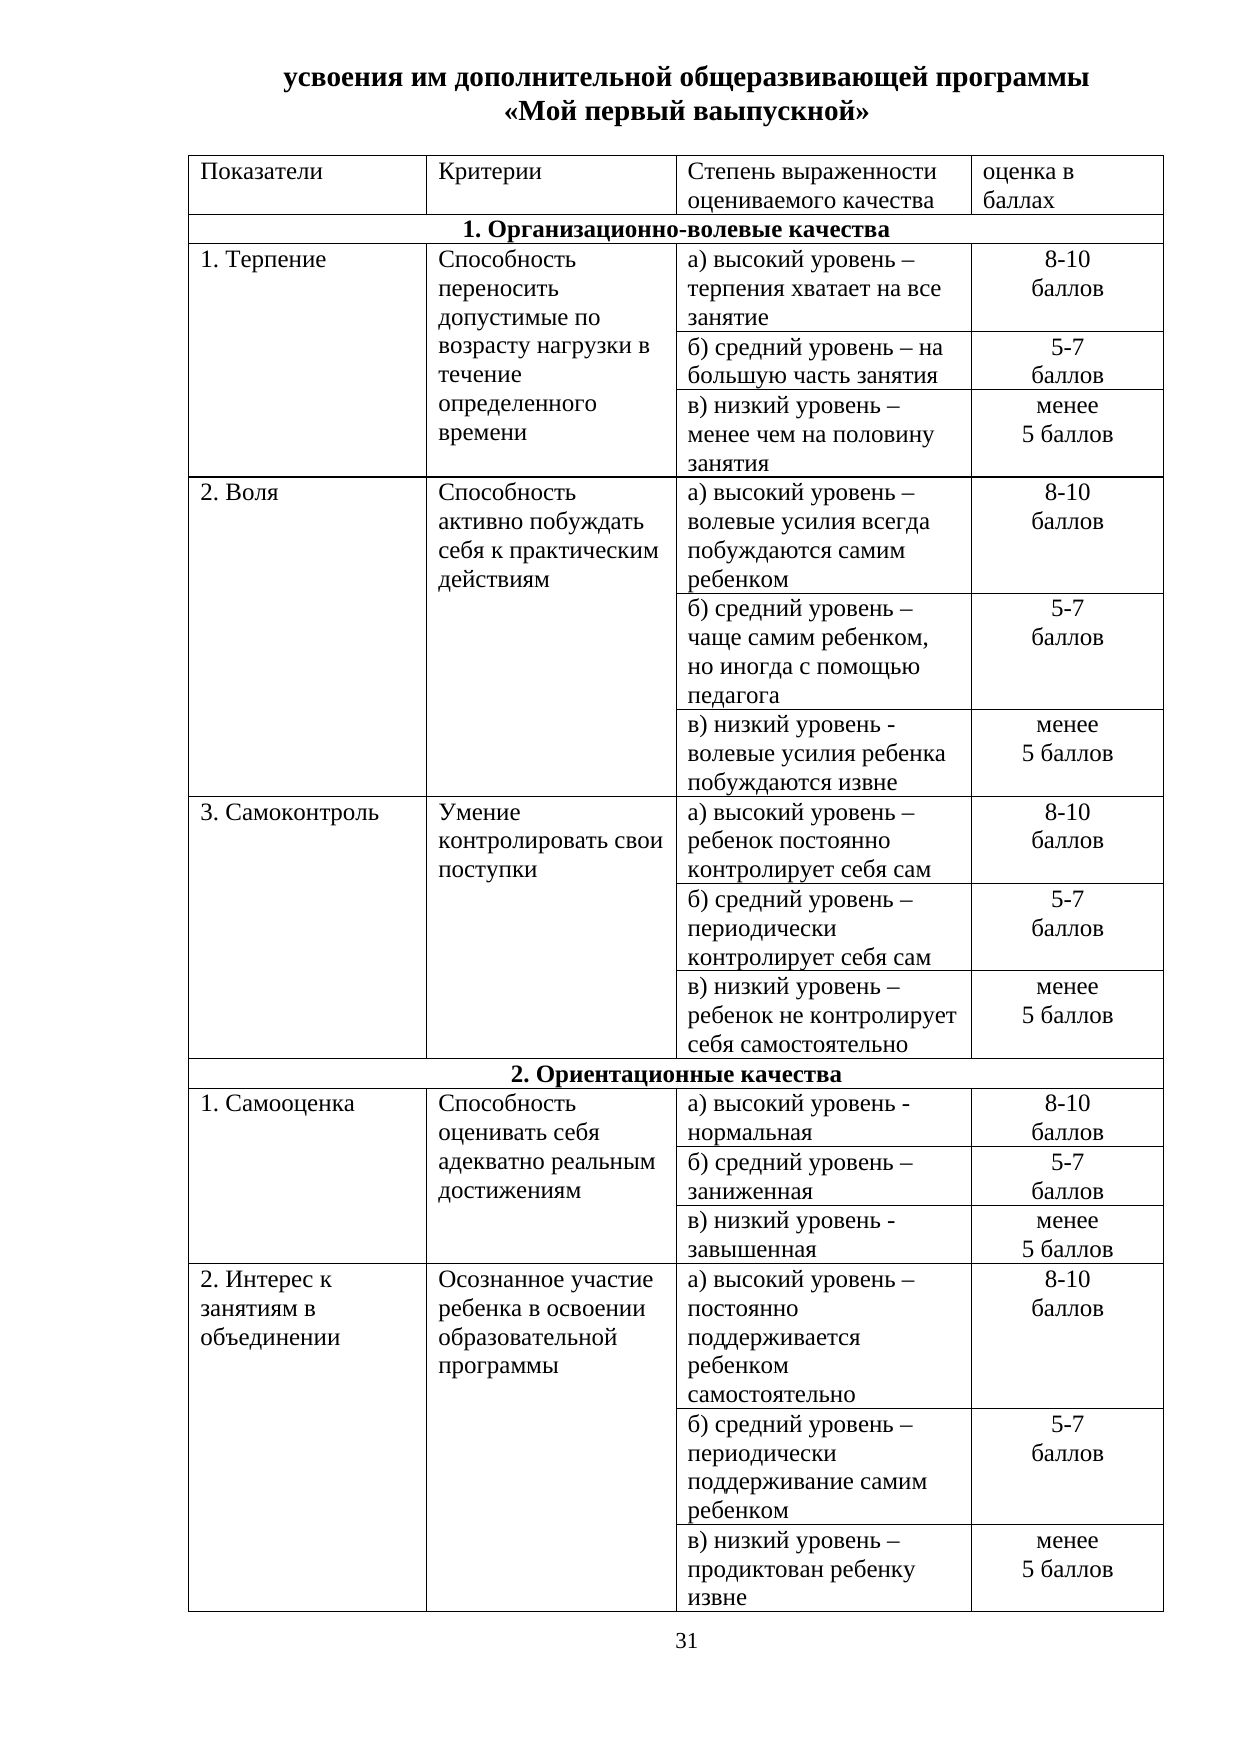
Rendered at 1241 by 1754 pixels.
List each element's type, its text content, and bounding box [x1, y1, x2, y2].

text «Мой первый ваыпускной» [177, 93, 1196, 126]
table_cell менее 5 баллов [972, 1525, 1163, 1611]
table_cell 1. Самооценка [189, 1089, 426, 1263]
table_cell 5-7 баллов [972, 1147, 1163, 1204]
table_cell б) средний уровень – чаще самим ребенком, но иногда с помощью педагога [677, 594, 971, 708]
table_cell 1. Терпение [189, 244, 426, 476]
table_cell а) высокий уровень – постоянно поддерживается ребенком самостоятельно [677, 1264, 971, 1408]
table_cell б) средний уровень – периодически контролирует себя сам [677, 884, 971, 970]
table_cell в) низкий уровень - завышенная [677, 1206, 971, 1263]
table_cell 3. Самоконтроль [189, 797, 426, 1058]
table_cell 8-10 баллов [972, 244, 1163, 331]
table_cell 8-10 баллов [972, 478, 1163, 592]
table_header Степень выраженности оцениваемого качества [677, 156, 971, 213]
table_cell 5-7 баллов [972, 594, 1163, 708]
table_header Показатели [189, 156, 426, 213]
table_cell б) средний уровень – периодически поддерживание самим ребенком [677, 1409, 971, 1524]
table_cell б) средний уровень – на большую часть занятия [677, 332, 971, 389]
table_cell менее 5 баллов [972, 1206, 1163, 1263]
table_cell 5-7 баллов [972, 884, 1163, 970]
table_cell 5-7 баллов [972, 1409, 1163, 1524]
table_cell б) средний уровень – заниженная [677, 1147, 971, 1204]
table_cell 8-10 баллов [972, 1089, 1163, 1146]
table_cell 8-10 баллов [972, 1264, 1163, 1408]
table_cell Способность переносить допустимые по возрасту нагрузки в течение определенного времени [427, 244, 676, 476]
table_cell в) низкий уровень - волевые усилия ребенка побуждаются извне [677, 710, 971, 796]
table_cell Умение контролировать свои поступки [427, 797, 676, 1058]
table_cell а) высокий уровень – ребенок постоянно контролирует себя сам [677, 797, 971, 883]
table_cell менее 5 баллов [972, 971, 1163, 1058]
table_cell в) низкий уровень – ребенок не контролирует себя самостоятельно [677, 971, 971, 1058]
table_cell в) низкий уровень – продиктован ребенку извне [677, 1525, 971, 1611]
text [177, 59, 1196, 93]
table_cell 8-10 баллов [972, 797, 1163, 883]
table_cell 1. Организационно-волевые качества [189, 215, 1163, 243]
table_cell 5-7 баллов [972, 332, 1163, 389]
table_header Критерии [427, 156, 676, 213]
table_cell 2. Интерес к занятиям в объединении [189, 1264, 426, 1611]
table_cell менее 5 баллов [972, 390, 1163, 476]
table_cell в) низкий уровень – менее чем на половину занятия [677, 390, 971, 476]
table_cell Способность оценивать себя адекватно реальным достижениям [427, 1089, 676, 1263]
table_cell 2. Воля [189, 478, 426, 796]
table_cell а) высокий уровень - нормальная [677, 1089, 971, 1146]
table_cell Способность активно побуждать себя к практическим действиям [427, 478, 676, 796]
table_cell Осознанное участие ребенка в освоении образовательной программы [427, 1264, 676, 1611]
table_cell 2. Ориентационные качества [189, 1059, 1163, 1087]
table_cell менее 5 баллов [972, 710, 1163, 796]
table_header оценка в баллах [972, 156, 1163, 213]
table_cell а) высокий уровень – терпения хватает на все занятие [677, 244, 971, 331]
table_cell а) высокий уровень – волевые усилия всегда побуждаются самим ребенком [677, 478, 971, 592]
